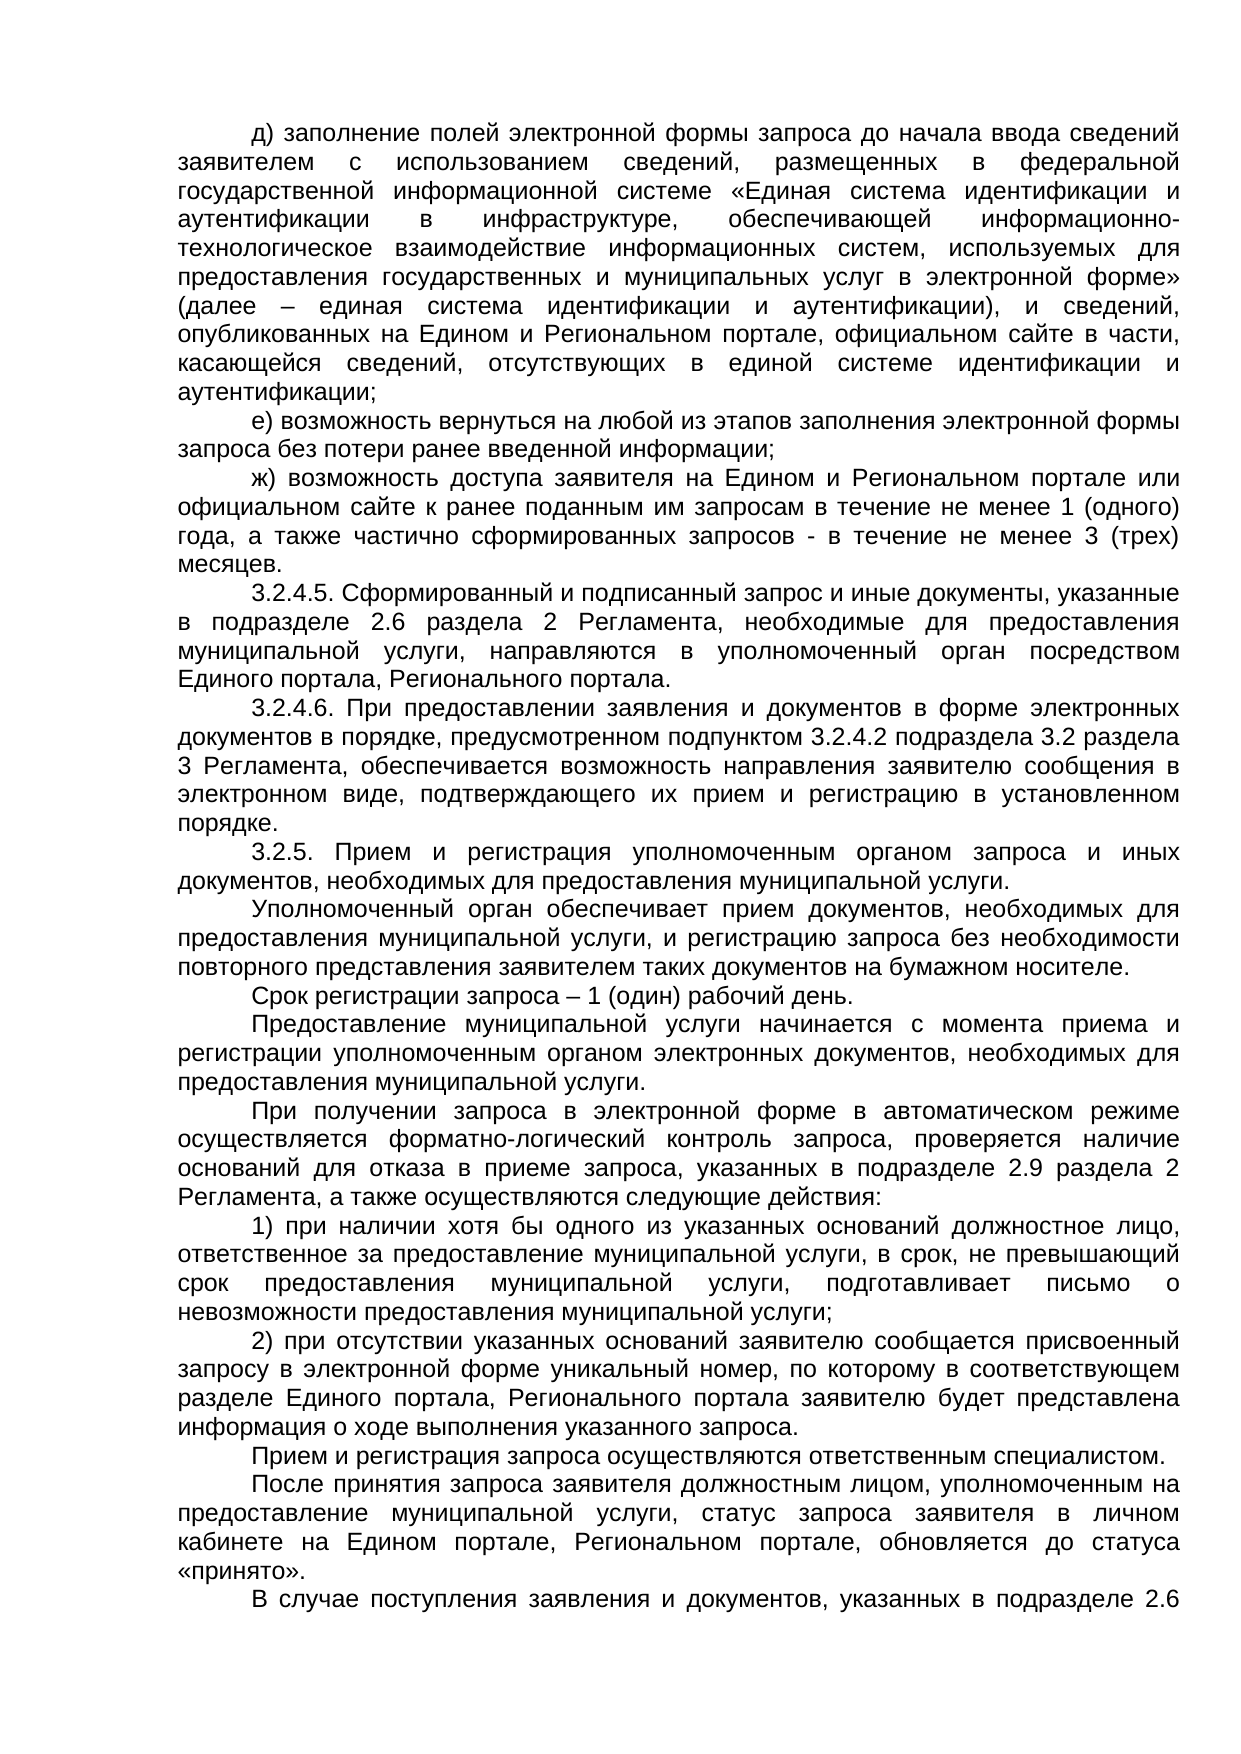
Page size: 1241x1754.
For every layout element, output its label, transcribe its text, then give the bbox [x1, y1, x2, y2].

text е) возможность вернуться на любой из этапов заполнения электронной формы запроса без потери ранее введенной информации; [177, 406, 1181, 463]
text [177, 1584, 1181, 1613]
text 3.2.5. Прием и регистрация уполномоченным органом запроса и иных документов, необходимых для предоставления муниципальной услуги. [177, 837, 1181, 894]
text д) заполнение полей электронной формы запроса до начала ввода сведений заявителем с использованием сведений, размещенных в федеральной государственной информационной системе «Единая система идентификации и аутентификации в инфраструктуре, обеспечивающей информационно-технологическое взаимодействие информационных систем, используемых для предоставления государственных и муниципальных услуг в электронной форме» (далее – единая система идентификации и аутентификации), и сведений, опубликованных на Едином и Региональном портале, официальном сайте в части, касающейся сведений, отсутствующих в единой системе идентификации и аутентификации; [177, 118, 1181, 406]
text Предоставление муниципальной услуги начинается с момента приема и регистрации уполномоченным органом электронных документов, необходимых для предоставления муниципальной услуги. [177, 1009, 1181, 1096]
text Уполномоченный орган обеспечивает прием документов, необходимых для предоставления муниципальной услуги, и регистрацию запроса без необходимости повторного представления заявителем таких документов на бумажном носителе. [177, 894, 1181, 981]
text 3.2.4.5. Сформированный и подписанный запрос и иные документы, указанные в подразделе 2.6 раздела 2 Регламента, необходимые для предоставления муниципальной услуги, направляются в уполномоченный орган посредством Единого портала, Регионального портала. [177, 578, 1181, 693]
text 1) при наличии хотя бы одного из указанных оснований должностное лицо, ответственное за предоставление муниципальной услуги, в срок, не превышающий срок предоставления муниципальной услуги, подготавливает письмо о невозможности предоставления муниципальной услуги; [177, 1211, 1181, 1326]
text Срок регистрации запроса – 1 (один) рабочий день. [177, 981, 1181, 1009]
text После принятия запроса заявителя должностным лицом, уполномоченным на предоставление муниципальной услуги, статус запроса заявителя в личном кабинете на Едином портале, Региональном портале, обновляется до статуса «принято». [177, 1469, 1181, 1584]
text 2) при отсутствии указанных оснований заявителю сообщается присвоенный запросу в электронной форме уникальный номер, по которому в соответствующем разделе Единого портала, Регионального портала заявителю будет представлена информация о ходе выполнения указанного запроса. [177, 1326, 1181, 1441]
text 3.2.4.6. При предоставлении заявления и документов в форме электронных документов в порядке, предусмотренном подпунктом 3.2.4.2 подраздела 3.2 раздела 3 Регламента, обеспечивается возможность направления заявителю сообщения в электронном виде, подтверждающего их прием и регистрацию в установленном порядке. [177, 693, 1181, 837]
text Прием и регистрация запроса осуществляются ответственным специалистом. [177, 1441, 1181, 1469]
text ж) возможность доступа заявителя на Едином и Региональном портале или официальном сайте к ранее поданным им запросам в течение не менее 1 (одного) года, а также частично сформированных запросов - в течение не менее 3 (трех) месяцев. [177, 463, 1181, 578]
text При получении запроса в электронной форме в автоматическом режиме осуществляется форматно-логический контроль запроса, проверяется наличие оснований для отказа в приеме запроса, указанных в подразделе 2.9 раздела 2 Регламента, а также осуществляются следующие действия: [177, 1096, 1181, 1211]
